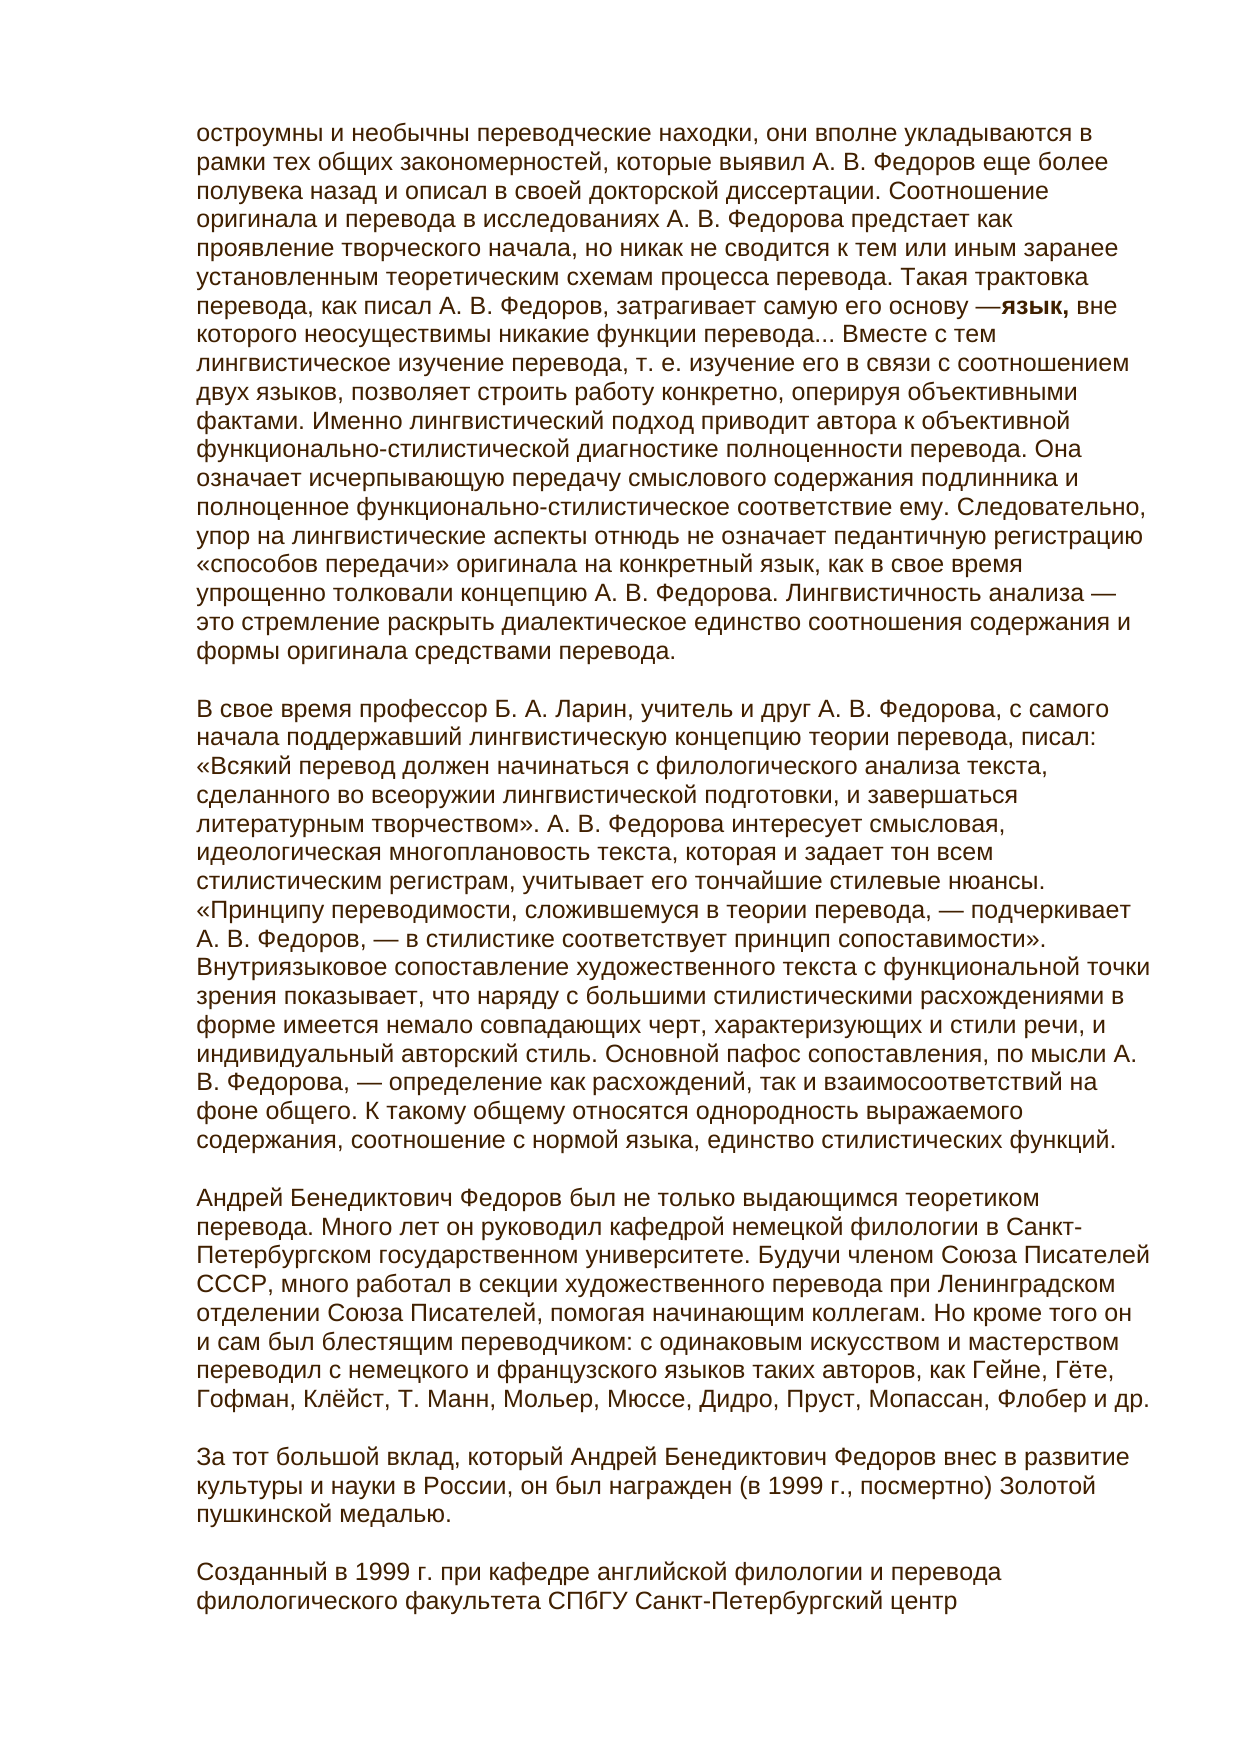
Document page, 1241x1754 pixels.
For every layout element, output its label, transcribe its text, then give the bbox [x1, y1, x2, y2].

text В свое время профессор Б. А. Ларин, учитель и друг А. В. Федорова, с самого начала поддержавший лингвистическую концепцию теории перевода, писал: «Всякий перевод должен начинаться с филологического анализа текста, сделанного во всеоружии лингвистической подготовки, и завершаться литературным творчеством». А. В. Федорова интересует смысловая, идеологическая многоплановость текста, которая и задает тон всем стилистическим регистрам, учитывает его тончайшие стилевые нюансы. «Принципу переводимости, сложившемуся в теории перевода, — подчеркивает А. В. Федоров, — в стилистике соответствует принцип сопоставимости». Внутриязыковое сопоставление художественного текста с функциональной точки зрения показывает, что наряду с большими стилистическими расхождениями в форме имеется немало совпадающих черт, характеризующих и стили речи, и индивидуальный авторский стиль. Основной пафос сопоставления, по мысли А. В. Федорова, — определение как расхождений, так и взаимосоответствий на фоне общего. К такому общему относятся однородность выражаемого содержания, соотношение с нормой языка, единство стилистических функций. [196, 693, 1152, 1153]
text Андрей Бенедиктович Федоров был не только выдающимся теоретиком перевода. Много лет он руководил кафедрой немецкой филологии в Санкт-Петербургском государственном университете. Будучи членом Союза Писателей СССР, много работал в секции художественного перевода при Ленинградском отделении Союза Писателей, помогая начинающим коллегам. Но кроме того он и сам был блестящим переводчиком: с одинаковым искусством и мастерством переводил с немецкого и французского языков таких авторов, как Гейне, Гёте, Гофман, Клёйст, Т. Манн, Мольер, Мюссе, Дидро, Пруст, Мопассан, Флобер и др. [196, 1183, 1152, 1413]
text За тот большой вклад, который Андрей Бенедиктович Федоров внес в развитие культуры и науки в России, он был награжден (в 1999 г., посмертно) Золотой пушкинской медалью. [196, 1442, 1152, 1528]
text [196, 118, 1152, 664]
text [196, 1557, 1152, 1615]
